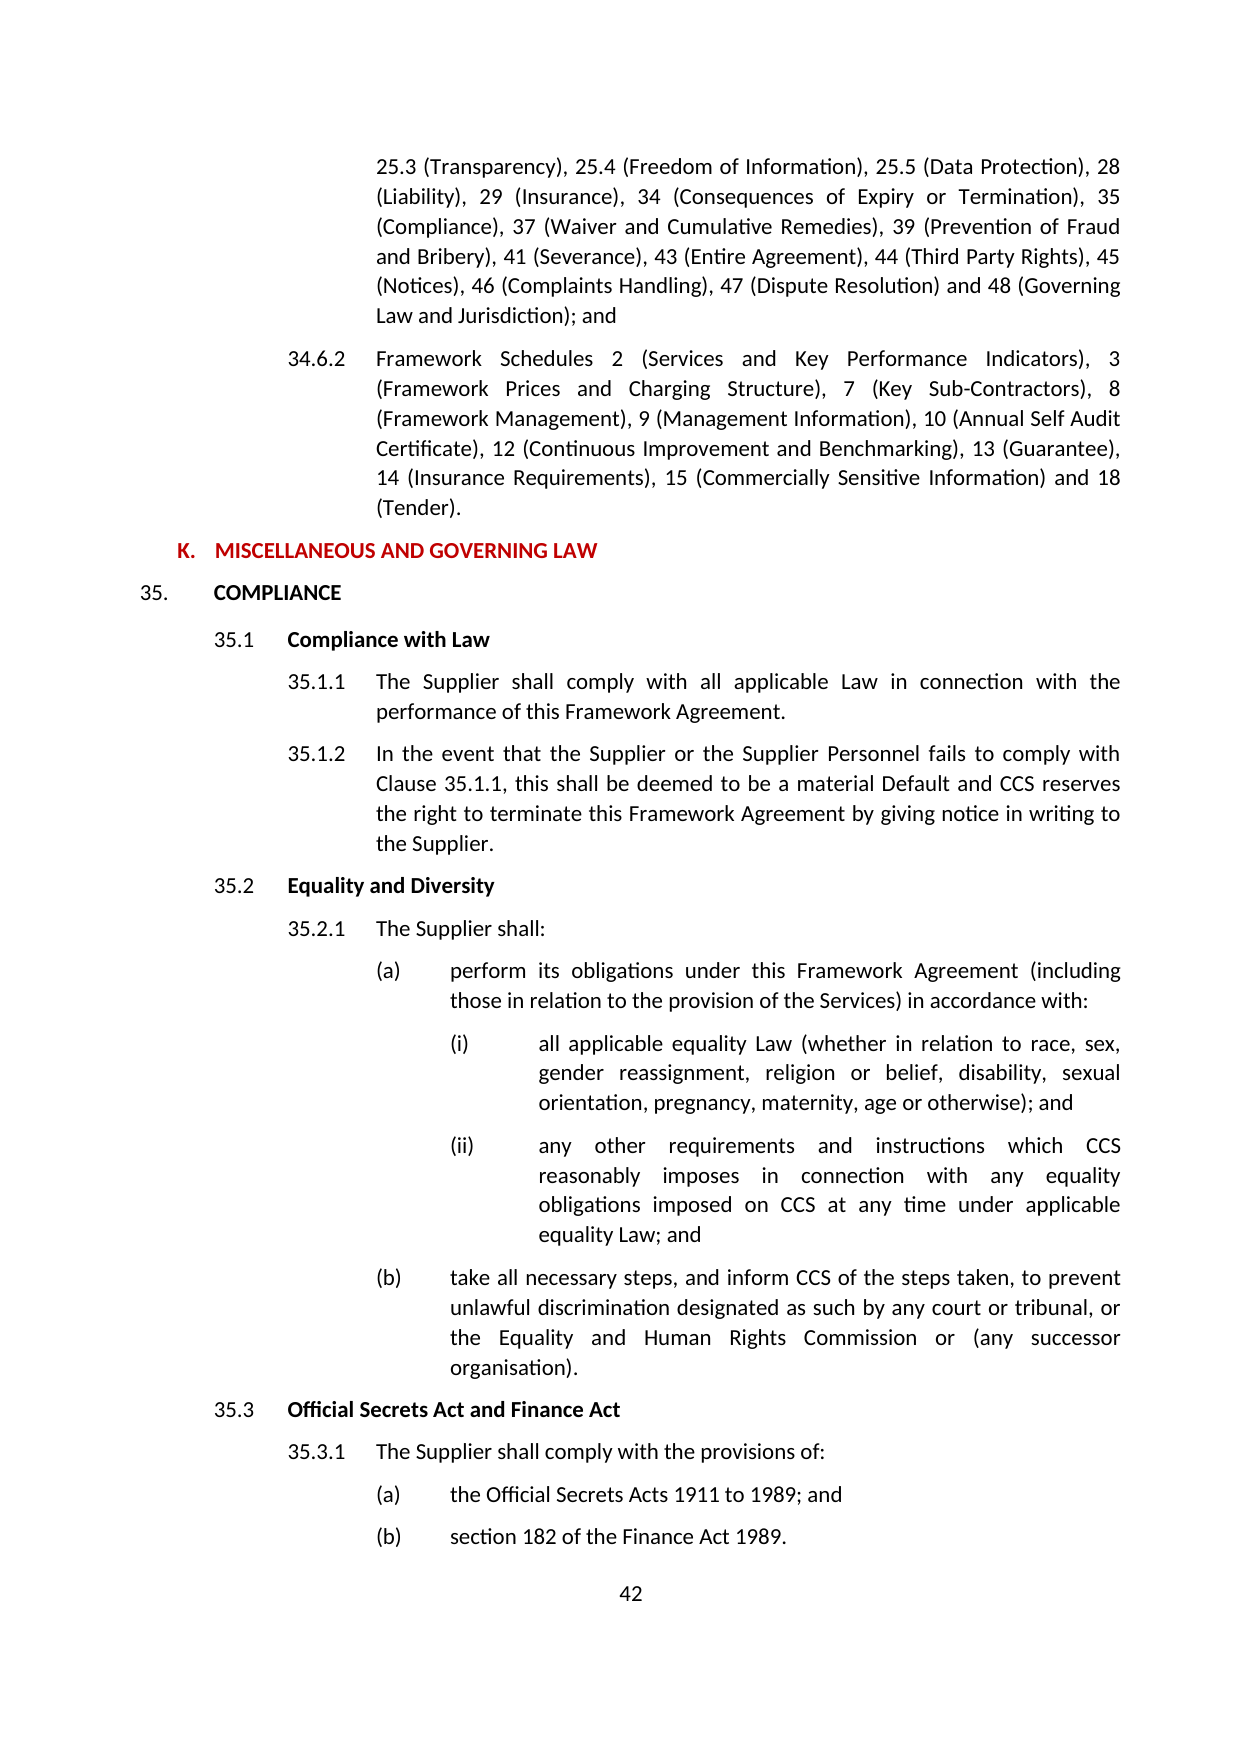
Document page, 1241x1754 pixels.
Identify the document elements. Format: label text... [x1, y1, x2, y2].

list In the event that the Supplier or the Supplier Personnel fails to comply with Clause 35.1.1, this shall be deemed to be a material Default and CCS reserves the right to terminate this Framework Agreement by giving notice in writing to the Supplier. [287, 739, 1122, 857]
list Official Secrets Act and Finance Act [213, 1395, 1122, 1423]
list The Supplier shall: [287, 914, 1122, 942]
list section 182 of the Finance Act 1989. [376, 1522, 1122, 1550]
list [287, 152, 1122, 329]
list Equality and Diversity [213, 872, 1122, 899]
list any other requirements and instructions which CCS reasonably imposes in connection with any equality obligations imposed on CCS at any time under applicable equality Law; and [450, 1131, 1122, 1248]
list The Supplier shall comply with the provisions of: [287, 1437, 1122, 1465]
list COMPLIANCE [139, 578, 1122, 606]
list Compliance with Law [213, 625, 1122, 653]
list take all necessary steps, and inform CCS of the steps taken, to prevent unlawful discrimination designated as such by any court or tribunal, or the Equality and Human Rights Commission or (any successor organisation). [376, 1263, 1122, 1381]
list the Official Secrets Acts 1911 to 1989; and [376, 1480, 1122, 1508]
list perform its obligations under this Framework Agreement (including those in relation to the provision of the Services) in accordance with: [376, 956, 1122, 1014]
list all applicable equality Law (whether in relation to race, sex, gender reassignment, religion or belief, disability, sexual orientation, pregnancy, maternity, age or otherwise); and [450, 1029, 1122, 1116]
list MISCELLANEOUS AND GOVERNING LAW [177, 536, 1122, 564]
list The Supplier shall comply with all applicable Law in connection with the performance of this Framework Agreement. [287, 667, 1122, 725]
list Framework Schedules 2 (Services and Key Performance Indicators), 3 (Framework Prices and Charging Structure), 7 (Key Sub-Contractors), 8 (Framework Management), 9 (Management Information), 10 (Annual Self Audit Certificate), 12 (Continuous Improvement and Benchmarking), 13 (Guarantee), 14 (Insurance Requirements), 15 (Commercially Sensitive Information) and 18 (Tender). [287, 344, 1122, 521]
